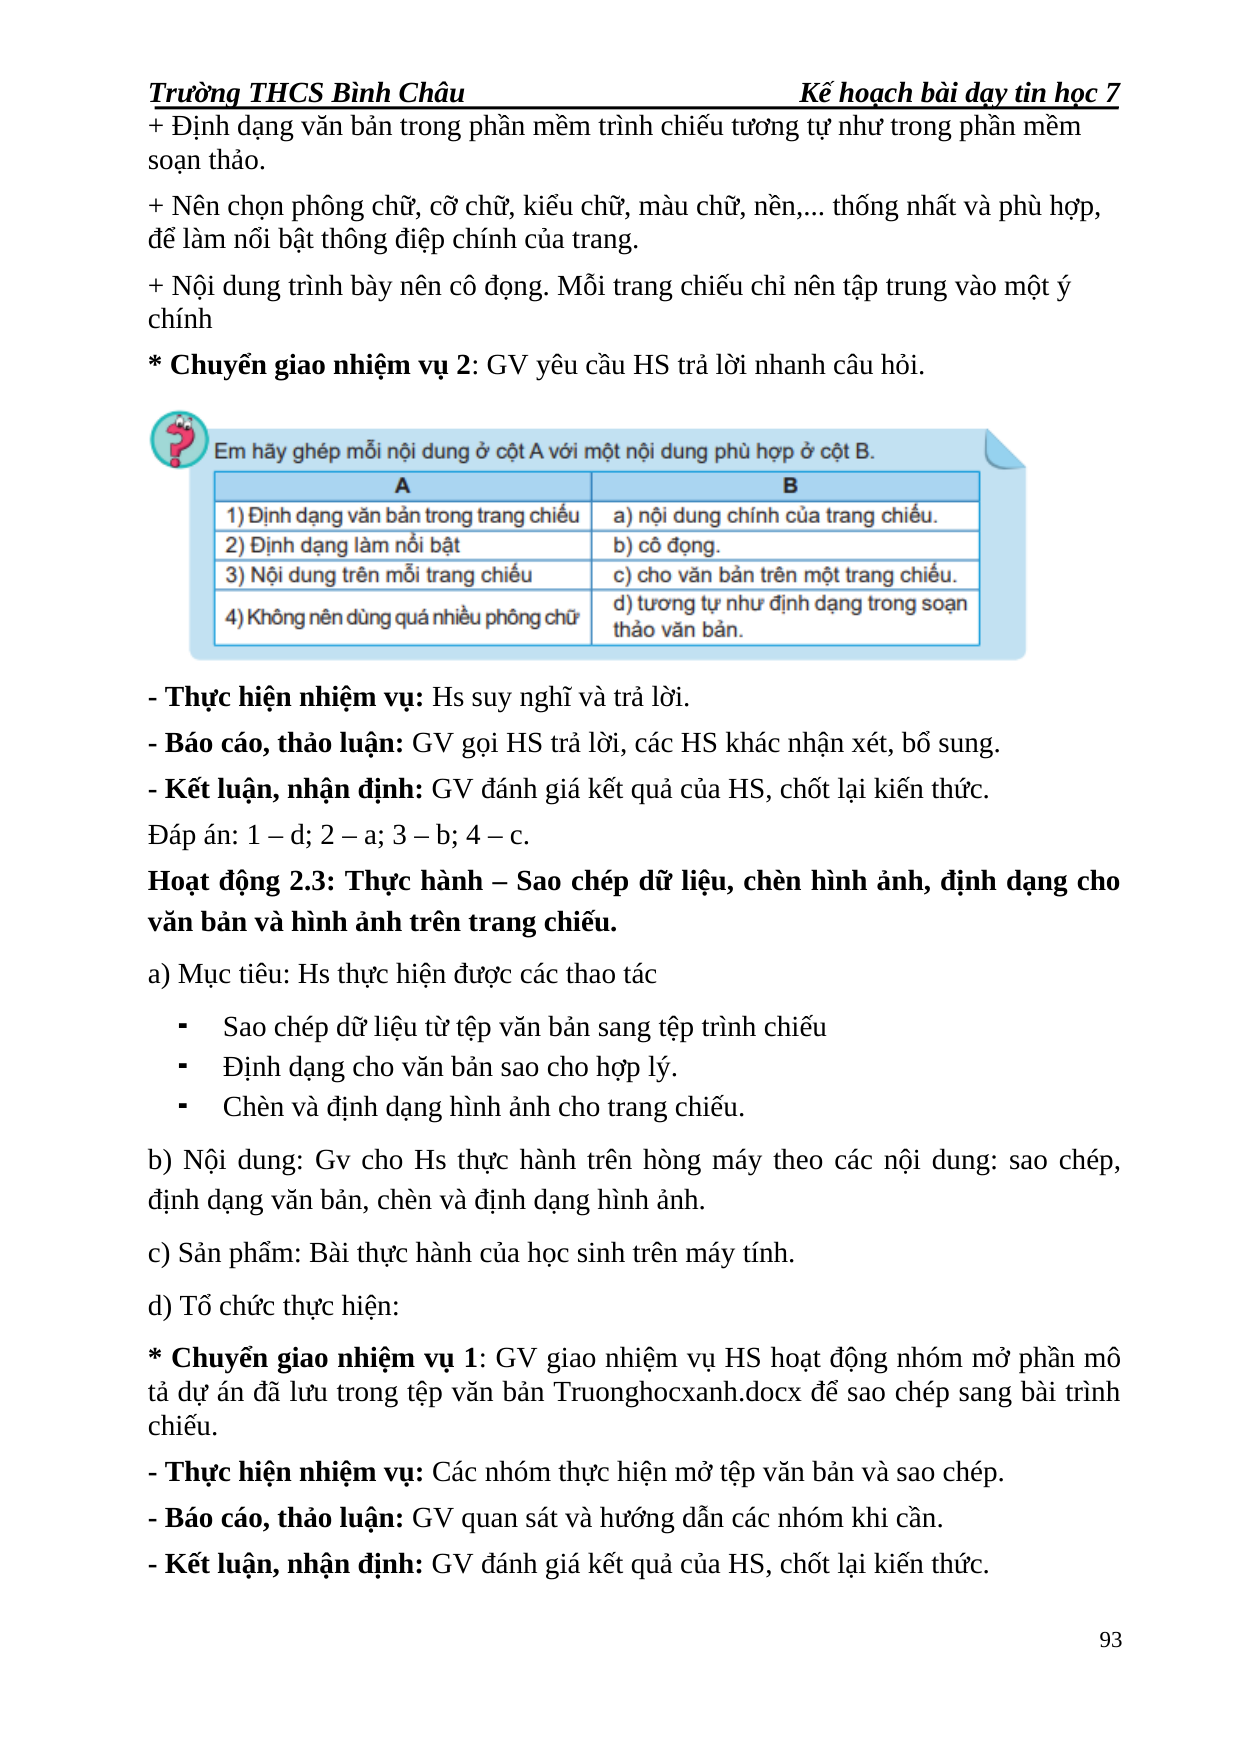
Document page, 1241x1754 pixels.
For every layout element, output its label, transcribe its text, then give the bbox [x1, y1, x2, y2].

text - Báo cáo, thảo luận: GV gọi HS trả lời, các HS khác nhận xét, bổ sung. [148, 725, 1122, 759]
text - Kết luận, nhận định: GV đánh giá kết quả của HS, chốt lại kiến thức. [148, 771, 1122, 805]
text * Chuyển giao nhiệm vụ 2: GV yêu cầu HS trả lời nhanh câu hỏi. [148, 347, 1122, 381]
list Sao chép dữ liệu từ tệp văn bản sang tệp trình chiếu [177, 1009, 1122, 1043]
text + Nên chọn phông chữ, cỡ chữ, kiểu chữ, màu chữ, nền,... thống nhất và phù hợp, để làm nổi bật thông điệp chính của trang. [148, 188, 1122, 255]
text Đáp án: 1 – d; 2 – a; 3 – b; 4 – c. [148, 817, 1122, 851]
list Định dạng cho văn bản sao cho hợp lý. [177, 1049, 1122, 1083]
text a) Mục tiêu: Hs thực hiện được các thao tác [148, 956, 1122, 990]
text * Chuyển giao nhiệm vụ 1: GV giao nhiệm vụ HS hoạt động nhóm mở phần mô tả dự án đã lưu trong tệp văn bản Truonghocxanh.docx để sao chép sang bài trình chiếu. [148, 1341, 1122, 1441]
text - Báo cáo, thảo luận: GV quan sát và hướng dẫn các nhóm khi cần. [148, 1500, 1122, 1533]
text d) Tổ chức thực hiện: [148, 1288, 1122, 1321]
text - Kết luận, nhận định: GV đánh giá kết quả của HS, chốt lại kiến thức. [148, 1546, 1122, 1579]
list Chèn và định dạng hình ảnh cho trang chiếu. [177, 1089, 1122, 1123]
text - Thực hiện nhiệm vụ: Hs suy nghĩ và trả lời. [148, 679, 1122, 713]
text Hoạt động 2.3: Thực hành – Sao chép dữ liệu, chèn hình ảnh, định dạng cho văn bản và hình ảnh trên trang chiếu. [148, 863, 1122, 937]
text b) Nội dung: Gv cho Hs thực hành trên hòng máy theo các nội dung: sao chép, định dạng văn bản, chèn và định dạng hình ảnh. [148, 1142, 1122, 1216]
text c) Sản phẩm: Bài thực hành của học sinh trên máy tính. [148, 1235, 1122, 1269]
text + Nội dung trình bày nên cô đọng. Mỗi trang chiếu chỉ nên tập trung vào một ý chính [148, 268, 1122, 335]
text - Thực hiện nhiệm vụ: Các nhóm thực hiện mở tệp văn bản và sao chép. [148, 1454, 1122, 1487]
text + Định dạng văn bản trong phần mềm trình chiếu tương tự như trong phần mềm soạn thảo. [148, 108, 1122, 176]
picture [147, 393, 1037, 667]
